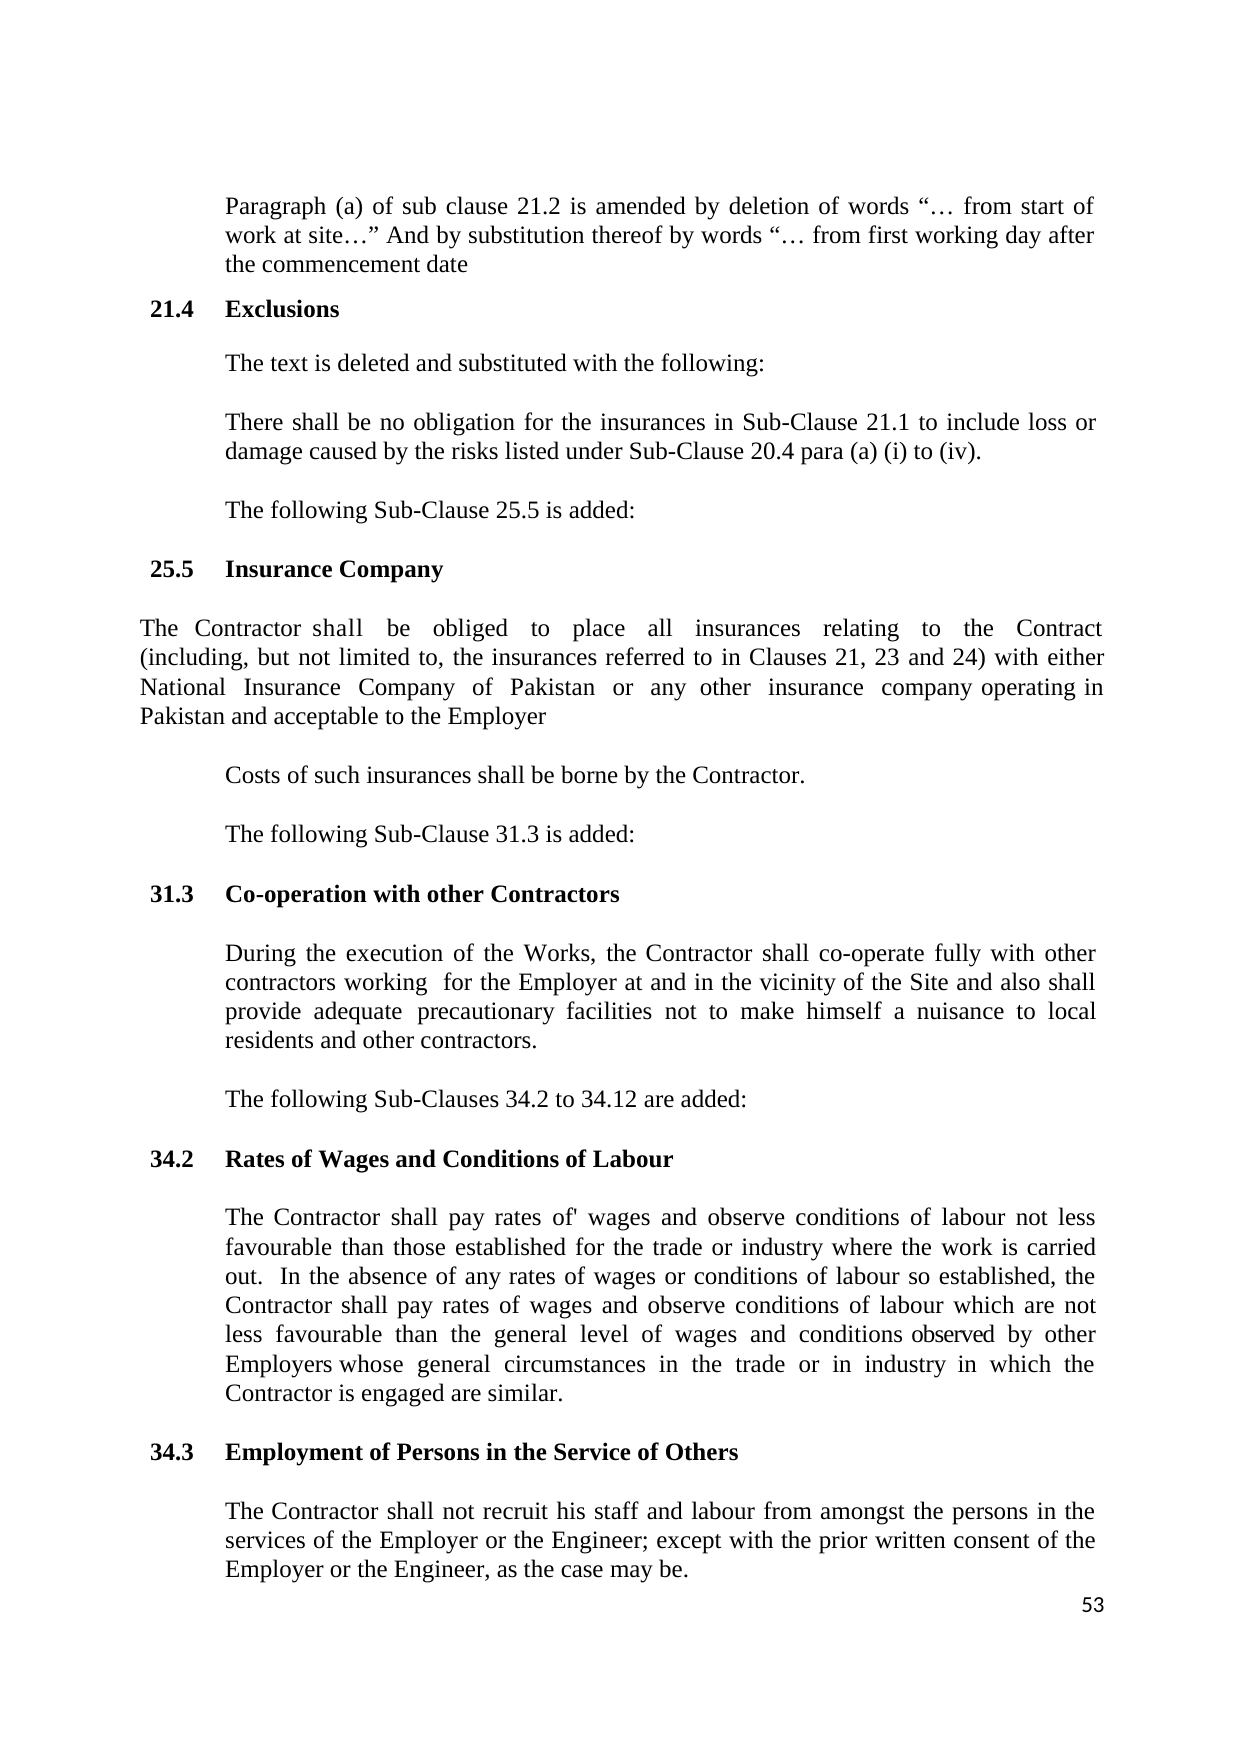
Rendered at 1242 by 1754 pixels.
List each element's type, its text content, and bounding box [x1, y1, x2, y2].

text The following Sub-Clauses 34.2 to 34.12 are added: [225, 1084, 751, 1113]
text The Contractor shall be obliged to place all insurances relating to the Contract (including, but not limited to, the insurances referred to in Clauses 21, 23 and 24) with either National Insurance Company of Pakistan or any other insurance company operating in Pakistan and acceptable to the Employer [139, 613, 1104, 730]
text 34.3 Employment of Persons in the Service of Others [150, 1437, 1104, 1466]
text There shall be no obligation for the insurances in Sub-Clause 21.1 to include loss or damage caused by the risks listed under Sub-Clause 20.4 para (a) (i) to (iv). [225, 407, 1096, 464]
text During the execution of the Works, the Contractor shall co-operate fully with other contractors working for the Employer at and in the vicinity of the Site and also shall provide adequate precautionary facilities not to make himself a nuisance to local residents and other contractors. [225, 938, 1096, 1054]
text 21.4 Exclusions [150, 294, 1104, 322]
text 31.3 Co-operation with other Contractors [150, 879, 1104, 908]
text 25.5 Insurance Company [150, 554, 1104, 583]
text The following Sub-Clause 25.5 is added: [225, 495, 639, 523]
text The Contractor shall pay rates of' wages and observe conditions of labour not less favourable than those established for the trade or industry where the work is carried out. In the absence of any rates of wages or conditions of labour so established, the Contractor shall pay rates of wages and observe conditions of labour which are not less favourable than the general level of wages and conditions observed by other Employers whose general circumstances in the trade or in industry in which the Contractor is engaged are similar. [225, 1202, 1096, 1407]
text Paragraph (a) of sub clause 21.2 is amended by deletion of words “… from start of work at site…” And by substitution thereof by words “… from first working day after the commencement date [225, 191, 1096, 277]
text The text is deleted and substituted with the following: [225, 348, 768, 376]
text The Contractor shall not recruit his staff and labour from amongst the persons in the services of the Employer or the Engineer; except with the prior written consent of the Employer or the Engineer, as the case may be. [225, 1496, 1096, 1583]
text 34.2 Rates of Wages and Conditions of Labour [150, 1144, 1104, 1172]
text Costs of such insurances shall be borne by the Contractor. The following Sub-Clause 31.3 is added: [225, 760, 809, 847]
